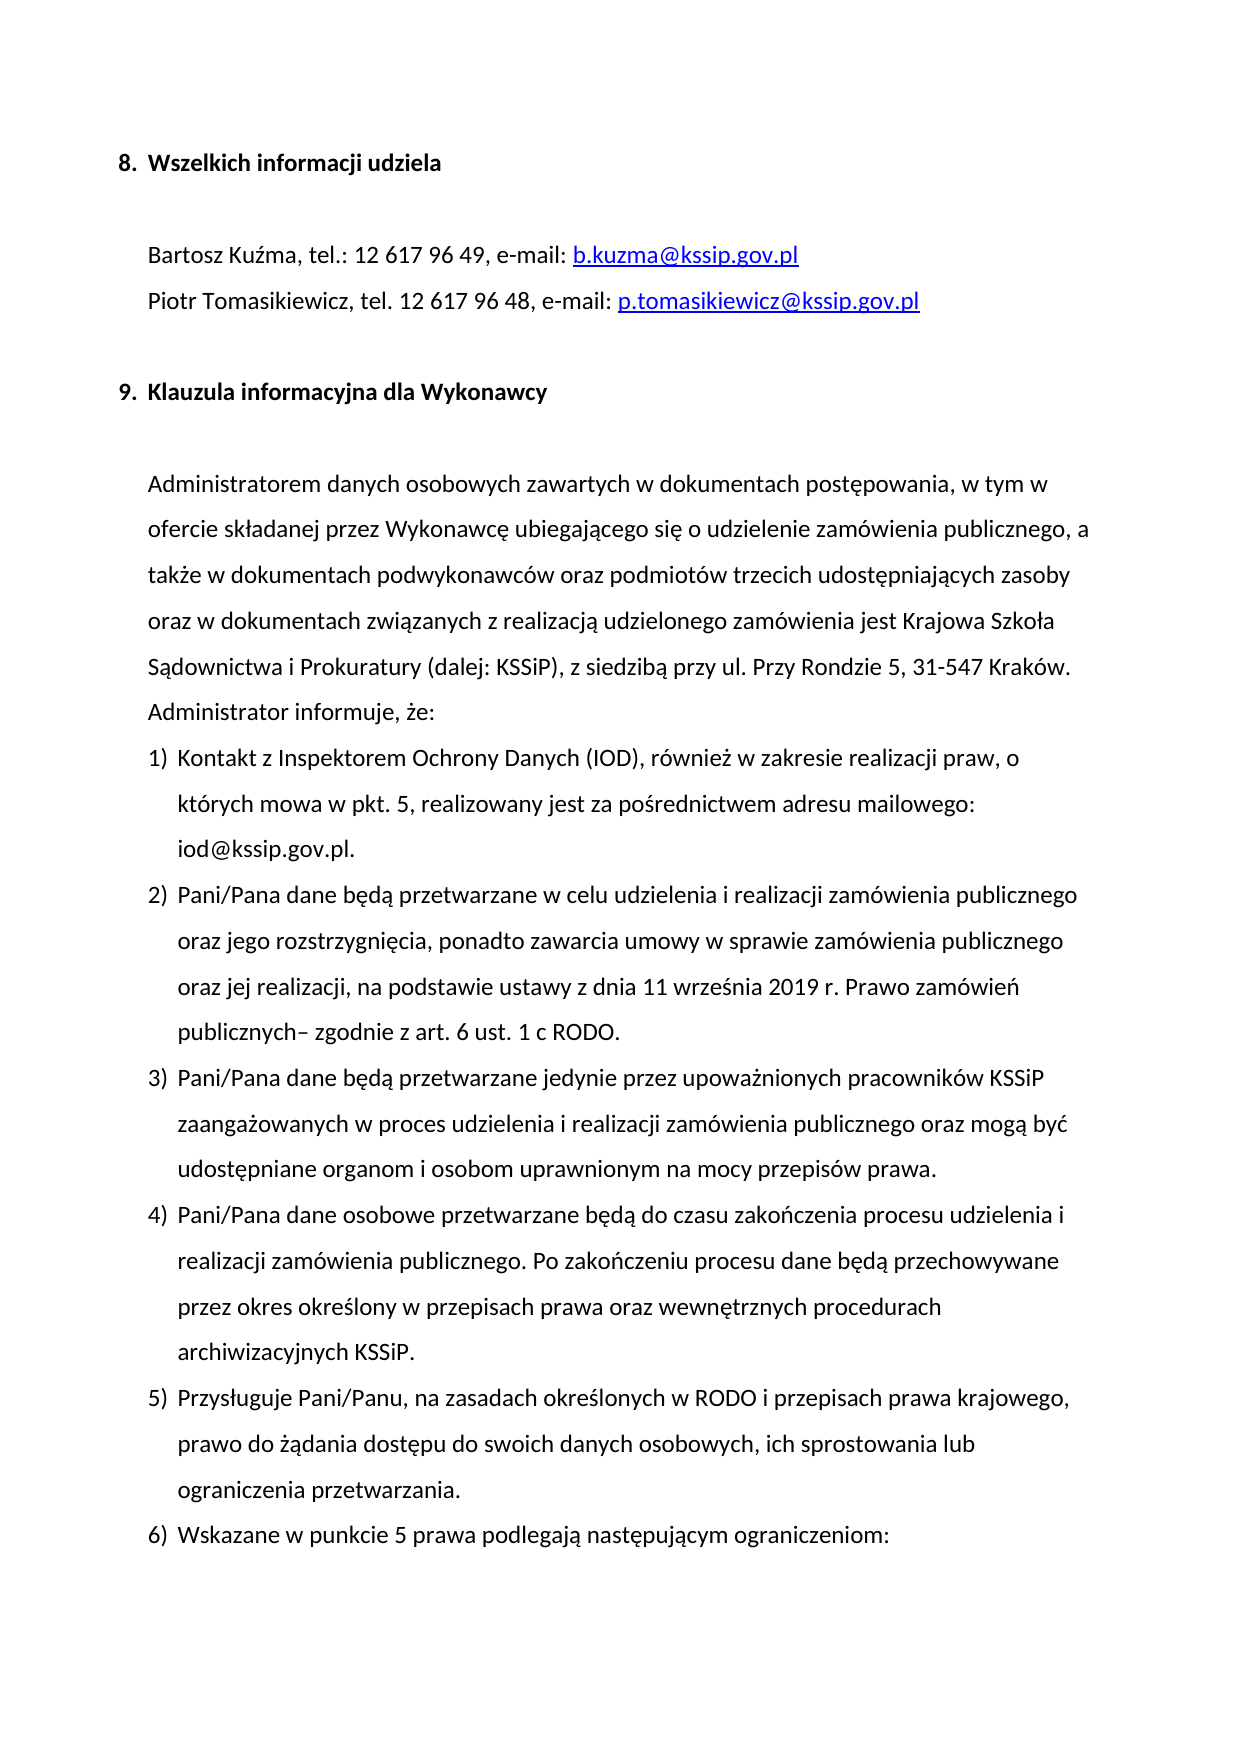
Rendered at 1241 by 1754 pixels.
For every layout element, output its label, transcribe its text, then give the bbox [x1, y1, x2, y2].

list 1) Kontakt z Inspektorem Ochrony Danych (IOD), również w zakresie realizacji praw, o których mowa w pkt. 5, realizowany jest za pośrednictwem adresu mailowego: iod@kssip.gov.pl. [148, 742, 1093, 864]
list 2) Pani/Pana dane będą przetwarzane w celu udzielenia i realizacji zamówienia publicznego oraz jego rozstrzygnięcia, ponadto zawarcia umowy w sprawie zamówienia publicznego oraz jej realizacji, na podstawie ustawy z dnia 11 września 2019 r. Prawo zamówień publicznych– zgodnie z art. 6 ust. 1 c RODO. [148, 879, 1093, 1047]
list 4) Pani/Pana dane osobowe przetwarzane będą do czasu zakończenia procesu udzielenia i realizacji zamówienia publicznego. Po zakończeniu procesu dane będą przechowywane przez okres określony w przepisach prawa oraz wewnętrznych procedurach archiwizacyjnych KSSiP. [148, 1199, 1093, 1367]
list 5) Przysługuje Pani/Panu, na zasadach określonych w RODO i przepisach prawa krajowego, prawo do żądania dostępu do swoich danych osobowych, ich sprostowania lub ograniczenia przetwarzania. [148, 1382, 1093, 1504]
list Administratorem danych osobowych zawartych w dokumentach postępowania, w tym w ofercie składanej przez Wykonawcę ubiegającego się o udzielenie zamówienia publicznego, a także w dokumentach podwykonawców oraz podmiotów trzecich udostępniających zasoby oraz w dokumentach związanych z realizacją udzielonego zamówienia jest Krajowa Szkoła Sądownictwa i Prokuratury (dalej: KSSiP), z siedzibą przy ul. Przy Rondzie 5, 31-547 Kraków. [148, 468, 1093, 681]
list Wszelkich informacji udziela [118, 148, 1093, 178]
list 6) Wskazane w punkcie 5 prawa podlegają następującym ograniczeniom: [148, 1519, 1093, 1550]
text Administrator informuje, że: [148, 696, 1093, 727]
list 3) Pani/Pana dane będą przetwarzane jedynie przez upoważnionych pracowników KSSiP zaangażowanych w proces udzielenia i realizacji zamówienia publicznego oraz mogą być udostępniane organom i osobom uprawnionym na mocy przepisów prawa. [148, 1062, 1093, 1184]
list Klauzula informacyjna dla Wykonawcy [118, 376, 1093, 407]
list Bartosz Kuźma, tel.: 12 617 96 49, e-mail: b.kuzma@kssip.gov.pl [148, 239, 1093, 269]
list Piotr Tomasikiewicz, tel. 12 617 96 48, e-mail: p.tomasikiewicz@kssip.gov.pl [148, 285, 1093, 315]
